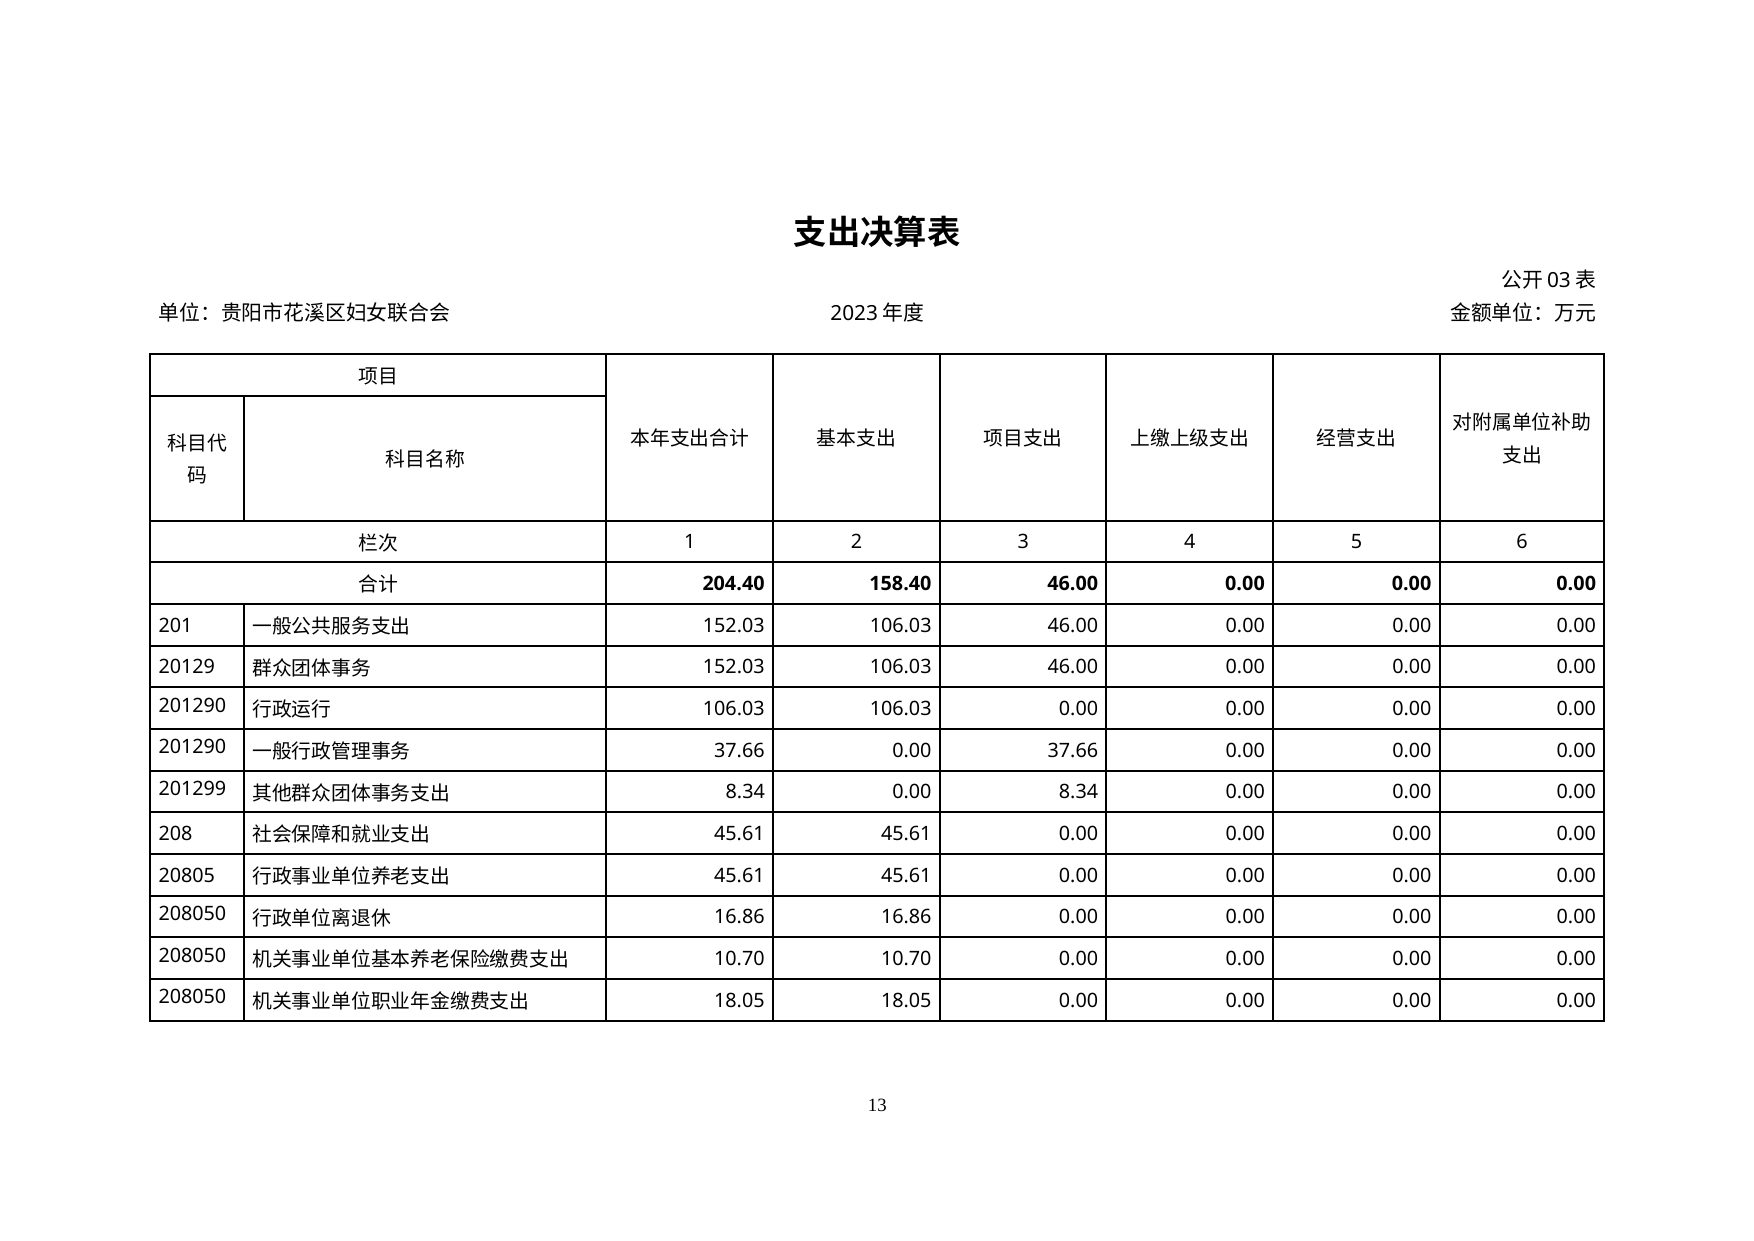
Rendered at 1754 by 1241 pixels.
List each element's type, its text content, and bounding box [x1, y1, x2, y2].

table_cell 0.00 [1107, 647, 1272, 686]
table_cell 10.70 [774, 938, 939, 978]
table_cell 45.61 [774, 813, 939, 853]
table_cell 0.00 [941, 897, 1105, 936]
table_cell 0.00 [1274, 647, 1439, 686]
table_cell 8.34 [607, 772, 772, 811]
table_cell 4 [1107, 522, 1272, 561]
table_cell 0.00 [1274, 897, 1439, 936]
table_cell 行政运行 [245, 688, 605, 728]
table_cell 106.03 [774, 605, 939, 644]
table_cell 2012902 [151, 730, 243, 769]
table_cell 一般公共服务支出 [245, 605, 605, 644]
table_cell 204.40 [607, 563, 772, 603]
table_cell 一般行政管理事务 [245, 730, 605, 769]
table_cell 10.70 [607, 938, 772, 978]
table_cell 158.40 [774, 563, 939, 603]
table_cell 37.66 [941, 730, 1105, 769]
table_cell 45.61 [774, 855, 939, 894]
table_cell 0.00 [1107, 813, 1272, 853]
table_cell 152.03 [607, 605, 772, 644]
table_cell 16.86 [607, 897, 772, 936]
table_header 本年支出合计 [607, 355, 772, 519]
table_cell 0.00 [1441, 897, 1603, 936]
table_cell 0.00 [1441, 730, 1603, 769]
table_cell 2080505 [151, 938, 243, 978]
table_cell 科目名称 [245, 397, 605, 519]
table_cell 0.00 [1441, 563, 1603, 603]
table_cell 5 [1274, 522, 1439, 561]
table_cell 0.00 [941, 813, 1105, 853]
text 支出决算表 [150, 198, 1604, 263]
table_cell 0.00 [1441, 855, 1603, 894]
table_cell 0.00 [1274, 730, 1439, 769]
table_cell 0.00 [1441, 605, 1603, 644]
table_cell 45.61 [607, 813, 772, 853]
table_cell 0.00 [941, 938, 1105, 978]
table_cell 0.00 [1107, 563, 1272, 603]
table_header 项目支出 [941, 355, 1105, 519]
table_cell 0.00 [1107, 855, 1272, 894]
table_cell 群众团体事务 [245, 647, 605, 686]
table_cell 208 [151, 813, 243, 853]
table_cell 0.00 [1107, 772, 1272, 811]
table_cell 37.66 [607, 730, 772, 769]
table_cell 0.00 [1441, 688, 1603, 728]
table_cell 科目代码 [151, 397, 243, 519]
table_header 基本支出 [774, 355, 939, 519]
table_cell 20129 [151, 647, 243, 686]
table_cell 2012901 [151, 688, 243, 728]
table_header 经营支出 [1274, 355, 1439, 519]
table_cell 0.00 [1441, 772, 1603, 811]
table_cell 0.00 [1441, 813, 1603, 853]
table_cell 0.00 [774, 730, 939, 769]
table_cell 社会保障和就业支出 [245, 813, 605, 853]
table_cell 1 [607, 522, 772, 561]
table_cell 20805 [151, 855, 243, 894]
table_cell 行政单位离退休 [245, 897, 605, 936]
table_cell 46.00 [941, 563, 1105, 603]
table_cell 2080501 [151, 897, 243, 936]
table_cell 0.00 [1107, 980, 1272, 1019]
table_cell 0.00 [1441, 980, 1603, 1019]
table_cell 0.00 [774, 772, 939, 811]
table_cell 18.05 [774, 980, 939, 1019]
table_cell 栏次 [151, 522, 605, 561]
table_cell 106.03 [607, 688, 772, 728]
table_cell 0.00 [1274, 563, 1439, 603]
table_header 公开03表 [150, 263, 1604, 295]
table_cell 201 [151, 605, 243, 644]
table_cell 45.61 [607, 855, 772, 894]
table_cell 46.00 [941, 605, 1105, 644]
table_cell 8.34 [941, 772, 1105, 811]
table_cell 0.00 [1274, 772, 1439, 811]
table_cell 46.00 [941, 647, 1105, 686]
table_cell 0.00 [1274, 980, 1439, 1019]
table_cell 0.00 [1107, 730, 1272, 769]
table_cell 0.00 [1274, 688, 1439, 728]
table_cell 机关事业单位基本养老保险缴费支出 [245, 938, 605, 978]
table_cell 2 [774, 522, 939, 561]
table_header 上缴上级支出 [1107, 355, 1272, 519]
table_cell 0.00 [1274, 855, 1439, 894]
table_cell 单位：贵阳市花溪区妇女联合会 [150, 295, 773, 328]
table_cell 2023年度 [773, 295, 981, 328]
table_cell 3 [941, 522, 1105, 561]
table_cell 其他群众团体事务支出 [245, 772, 605, 811]
table_header 对附属单位补助支出 [1441, 355, 1603, 519]
table_cell 0.00 [1441, 647, 1603, 686]
table_cell 152.03 [607, 647, 772, 686]
table_cell 0.00 [1274, 813, 1439, 853]
table_cell 机关事业单位职业年金缴费支出 [245, 980, 605, 1019]
table_cell 0.00 [941, 855, 1105, 894]
table_cell 0.00 [941, 688, 1105, 728]
table_cell 2012999 [151, 772, 243, 811]
table_cell 0.00 [1274, 938, 1439, 978]
table_cell 2080506 [151, 980, 243, 1019]
table_cell 6 [1441, 522, 1603, 561]
table_cell 行政事业单位养老支出 [245, 855, 605, 894]
table_cell 0.00 [1107, 688, 1272, 728]
table_header 项目 [151, 355, 605, 394]
table_cell 106.03 [774, 688, 939, 728]
table_cell 106.03 [774, 647, 939, 686]
table_cell 0.00 [1107, 605, 1272, 644]
table_cell 16.86 [774, 897, 939, 936]
table_cell 金额单位：万元 [981, 295, 1604, 328]
table_cell 0.00 [1107, 938, 1272, 978]
table_cell 0.00 [1441, 938, 1603, 978]
table_cell 0.00 [941, 980, 1105, 1019]
table_cell 0.00 [1274, 605, 1439, 644]
table_cell 18.05 [607, 980, 772, 1019]
table_cell 0.00 [1107, 897, 1272, 936]
table_cell 合计 [151, 563, 605, 603]
